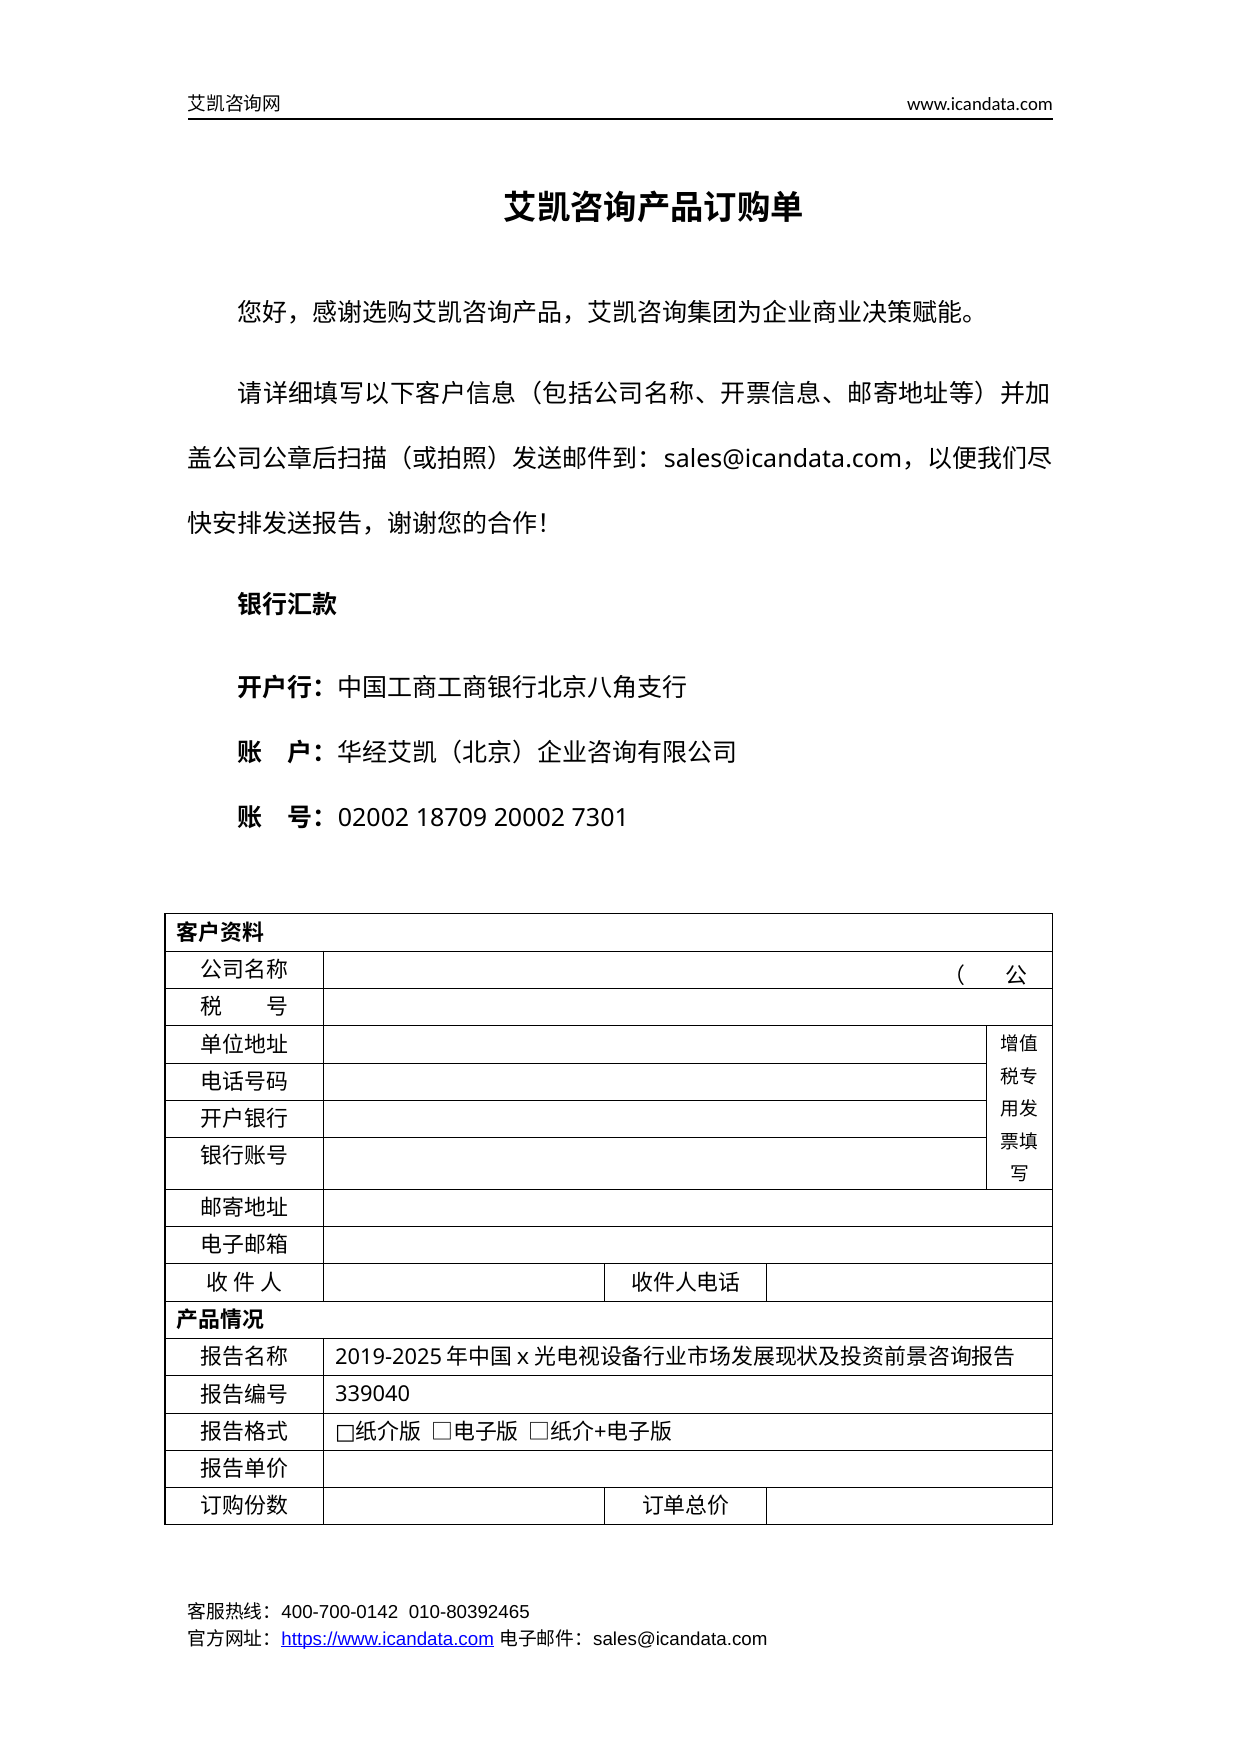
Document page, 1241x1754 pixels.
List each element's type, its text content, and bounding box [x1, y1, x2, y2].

table_cell 报告编号 [166, 1376, 323, 1412]
text 银行汇款 [187, 570, 1053, 635]
table_cell 339040 [324, 1376, 1052, 1412]
table_cell 产品情况 [166, 1302, 1052, 1338]
table_cell 税 号 [166, 989, 323, 1025]
text 账 号：02002 18709 20002 7301 [187, 783, 1053, 848]
table_cell 公司名称 [166, 952, 323, 988]
text 请详细填写以下客户信息（包括公司名称、开票信息、邮寄地址等）并加盖公司公章后扫描（或拍照）发送邮件到：sales@icandata.com，以便我们尽快安排发送报告，谢谢您的合作！ [187, 359, 1053, 554]
table_cell 电子邮箱 [166, 1227, 323, 1263]
table_cell 收件人电话 [605, 1264, 766, 1301]
table_cell [324, 1488, 604, 1524]
table_cell 报告名称 [166, 1339, 323, 1375]
table_cell 增值税专用发票填写 [987, 1026, 1052, 1189]
table_cell 报告单价 [166, 1451, 323, 1487]
table_cell 邮寄地址 [166, 1190, 323, 1226]
text 您好，感谢选购艾凯咨询产品，艾凯咨询集团为企业商业决策赋能。 [187, 278, 1053, 343]
table_cell 订单总价 [605, 1488, 766, 1524]
table_cell [324, 1101, 986, 1137]
table_cell [324, 952, 1052, 988]
table_cell [767, 1264, 1052, 1301]
table_cell [324, 1026, 986, 1062]
table_cell [324, 1190, 1052, 1226]
table_cell [324, 1064, 986, 1100]
table_cell 订购份数 [166, 1488, 323, 1524]
table_header 客户资料 [166, 914, 1052, 951]
text 账 户：华经艾凯（北京）企业咨询有限公司 [187, 718, 1053, 783]
table_cell [324, 1227, 1052, 1263]
table_cell 单位地址 [166, 1026, 323, 1062]
table_cell 2019-2025年中国ｘ光电视设备行业市场发展现状及投资前景咨询报告 [324, 1339, 1052, 1375]
table_cell 电话号码 [166, 1064, 323, 1100]
table_cell □纸介版 □电子版 □纸介+电子版 [324, 1414, 1052, 1450]
table_cell [324, 1264, 604, 1301]
text 艾凯咨询产品订购单 [187, 172, 1053, 237]
table_cell 开户银行 [166, 1101, 323, 1137]
table_cell [324, 1138, 986, 1189]
table_cell [324, 1451, 1052, 1487]
table_cell 报告格式 [166, 1414, 323, 1450]
text 开户行：中国工商工商银行北京八角支行 [187, 653, 1053, 718]
table_cell 银行账号 [166, 1138, 323, 1189]
table_cell [767, 1488, 1052, 1524]
table_cell 收 件 人 [166, 1264, 323, 1301]
table_cell [324, 989, 1052, 1025]
